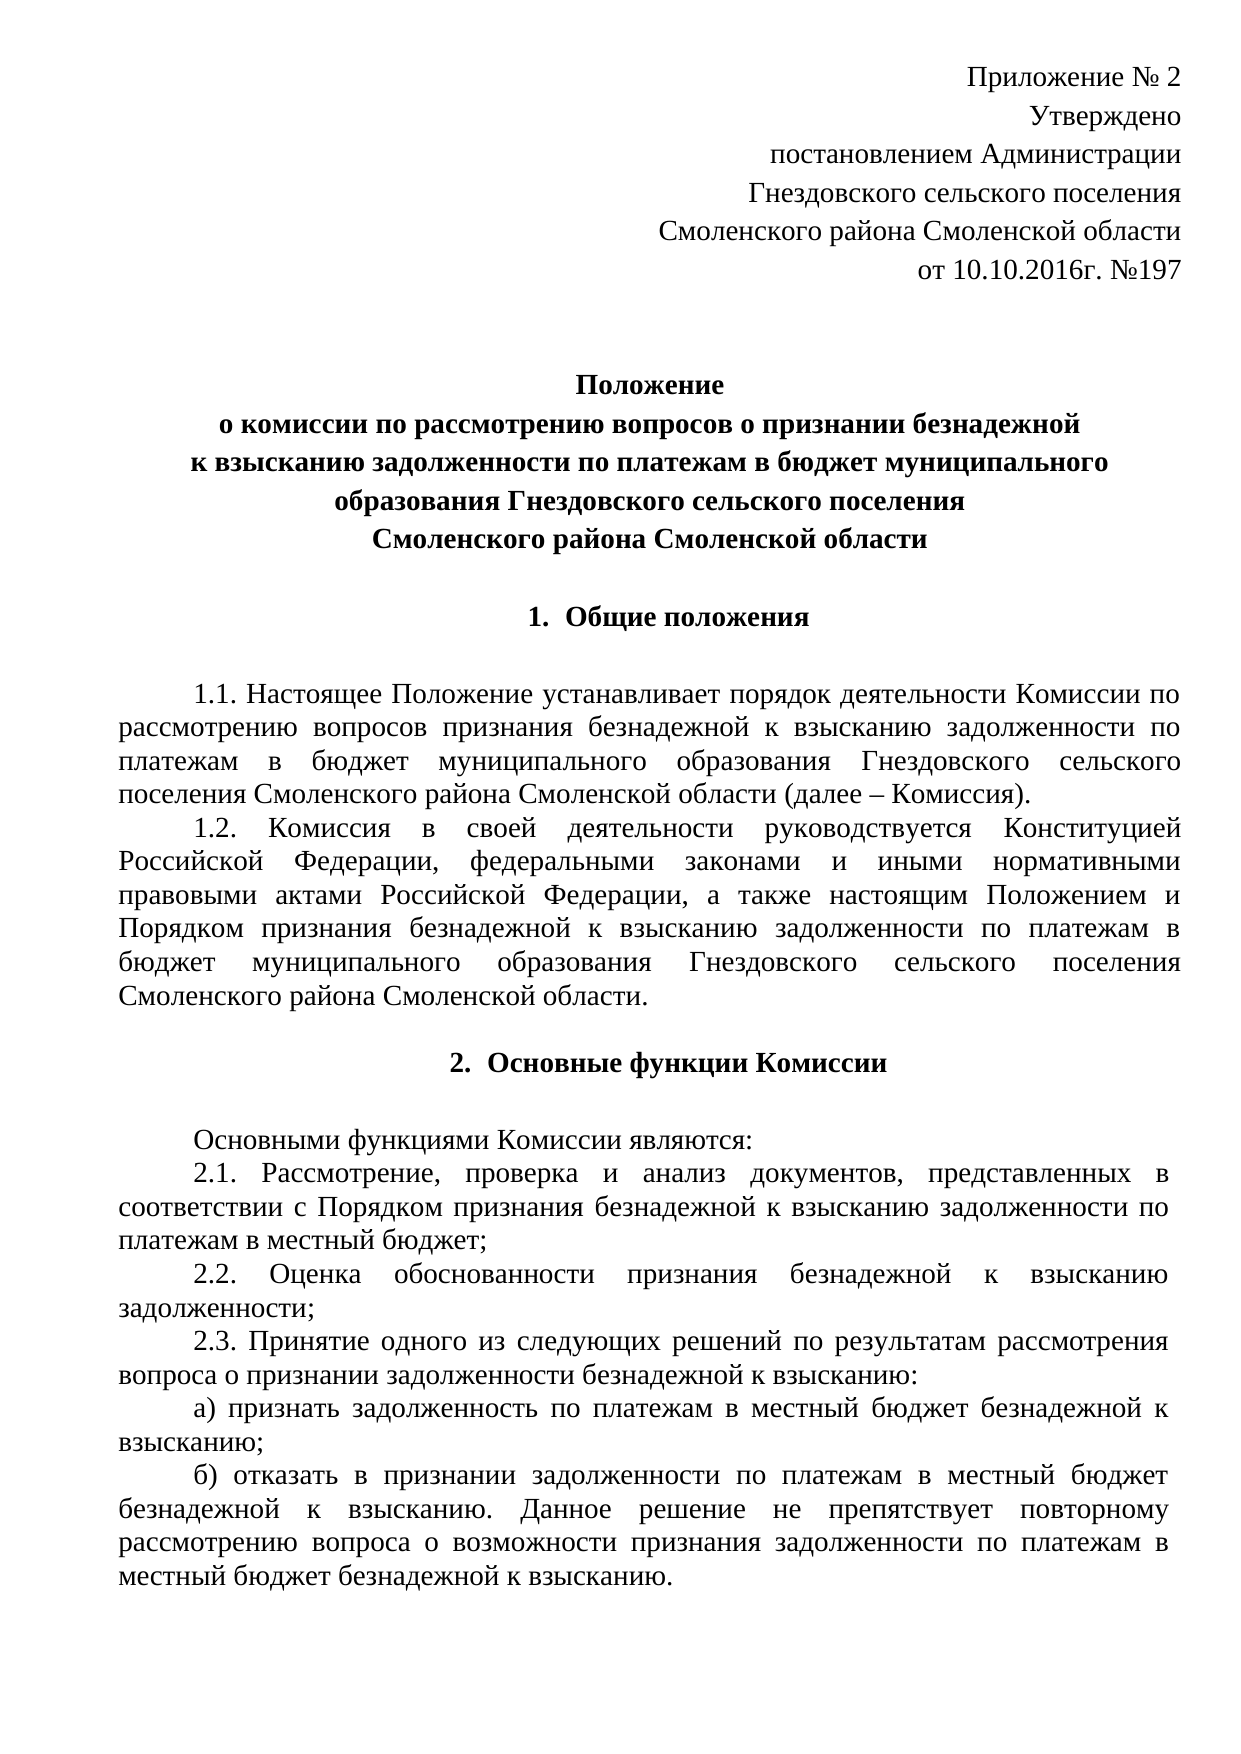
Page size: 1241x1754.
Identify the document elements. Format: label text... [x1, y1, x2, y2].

text к взысканию задолженности по платежам в бюджет муниципального образования Гнездовского сельского поселения [118, 444, 1181, 517]
text 2.2. Оценка обоснованности признания безнадежной к взысканию задолженности; [118, 1256, 1169, 1323]
text 2.3. Принятие одного из следующих решений по результатам рассмотрения вопроса о признании задолженности безнадежной к взысканию: [118, 1323, 1170, 1390]
text Основными функциями Комиссии являются: [118, 1122, 1170, 1155]
text Смоленского района Смоленской области [118, 522, 1181, 555]
text 1.1. Настоящее Положение устанавливает порядок деятельности Комиссии по рассмотрению вопросов признания безнадежной к взысканию задолженности по платежам в бюджет муниципального образования Гнездовского сельского поселения Смоленского района Смоленской области (далее – Комиссия). [118, 676, 1181, 810]
text постановлением Администрации [118, 136, 1181, 170]
text Приложение № 2 [945, 59, 1181, 93]
text Гнездовского сельского поселения [118, 175, 1181, 208]
list Общие положения [156, 599, 1181, 632]
text о комиссии по рассмотрению вопросов о признании безнадежной [118, 406, 1181, 439]
text б) отказать в признании задолженности по платежам в местный бюджет безнадежной к взысканию. Данное решение не препятствует повторному рассмотрению вопроса о возможности признания задолженности по платежам в местный бюджет безнадежной к взысканию. [118, 1457, 1170, 1592]
text Смоленского района Смоленской области [118, 213, 1181, 247]
list Основные функции Комиссии [156, 1045, 1181, 1078]
text от 10.10.2016г. №197 [118, 252, 1181, 285]
text Утверждено [118, 98, 1181, 131]
text а) признать задолженность по платежам в местный бюджет безнадежной к взысканию; [118, 1390, 1170, 1457]
text 2.1. Рассмотрение, проверка и анализ документов, представленных в соответствии с Порядком признания безнадежной к взысканию задолженности по платежам в местный бюджет; [118, 1155, 1170, 1256]
text Положение [118, 367, 1181, 401]
text 1.2. Комиссия в своей деятельности руководствуется Конституцией Российской Федерации, федеральными законами и иными нормативными правовыми актами Российской Федерации, а также настоящим Положением и Порядком признания безнадежной к взысканию задолженности по платежам в бюджет муниципального образования Гнездовского сельского поселения Смоленского района Смоленской области. [118, 810, 1181, 1011]
